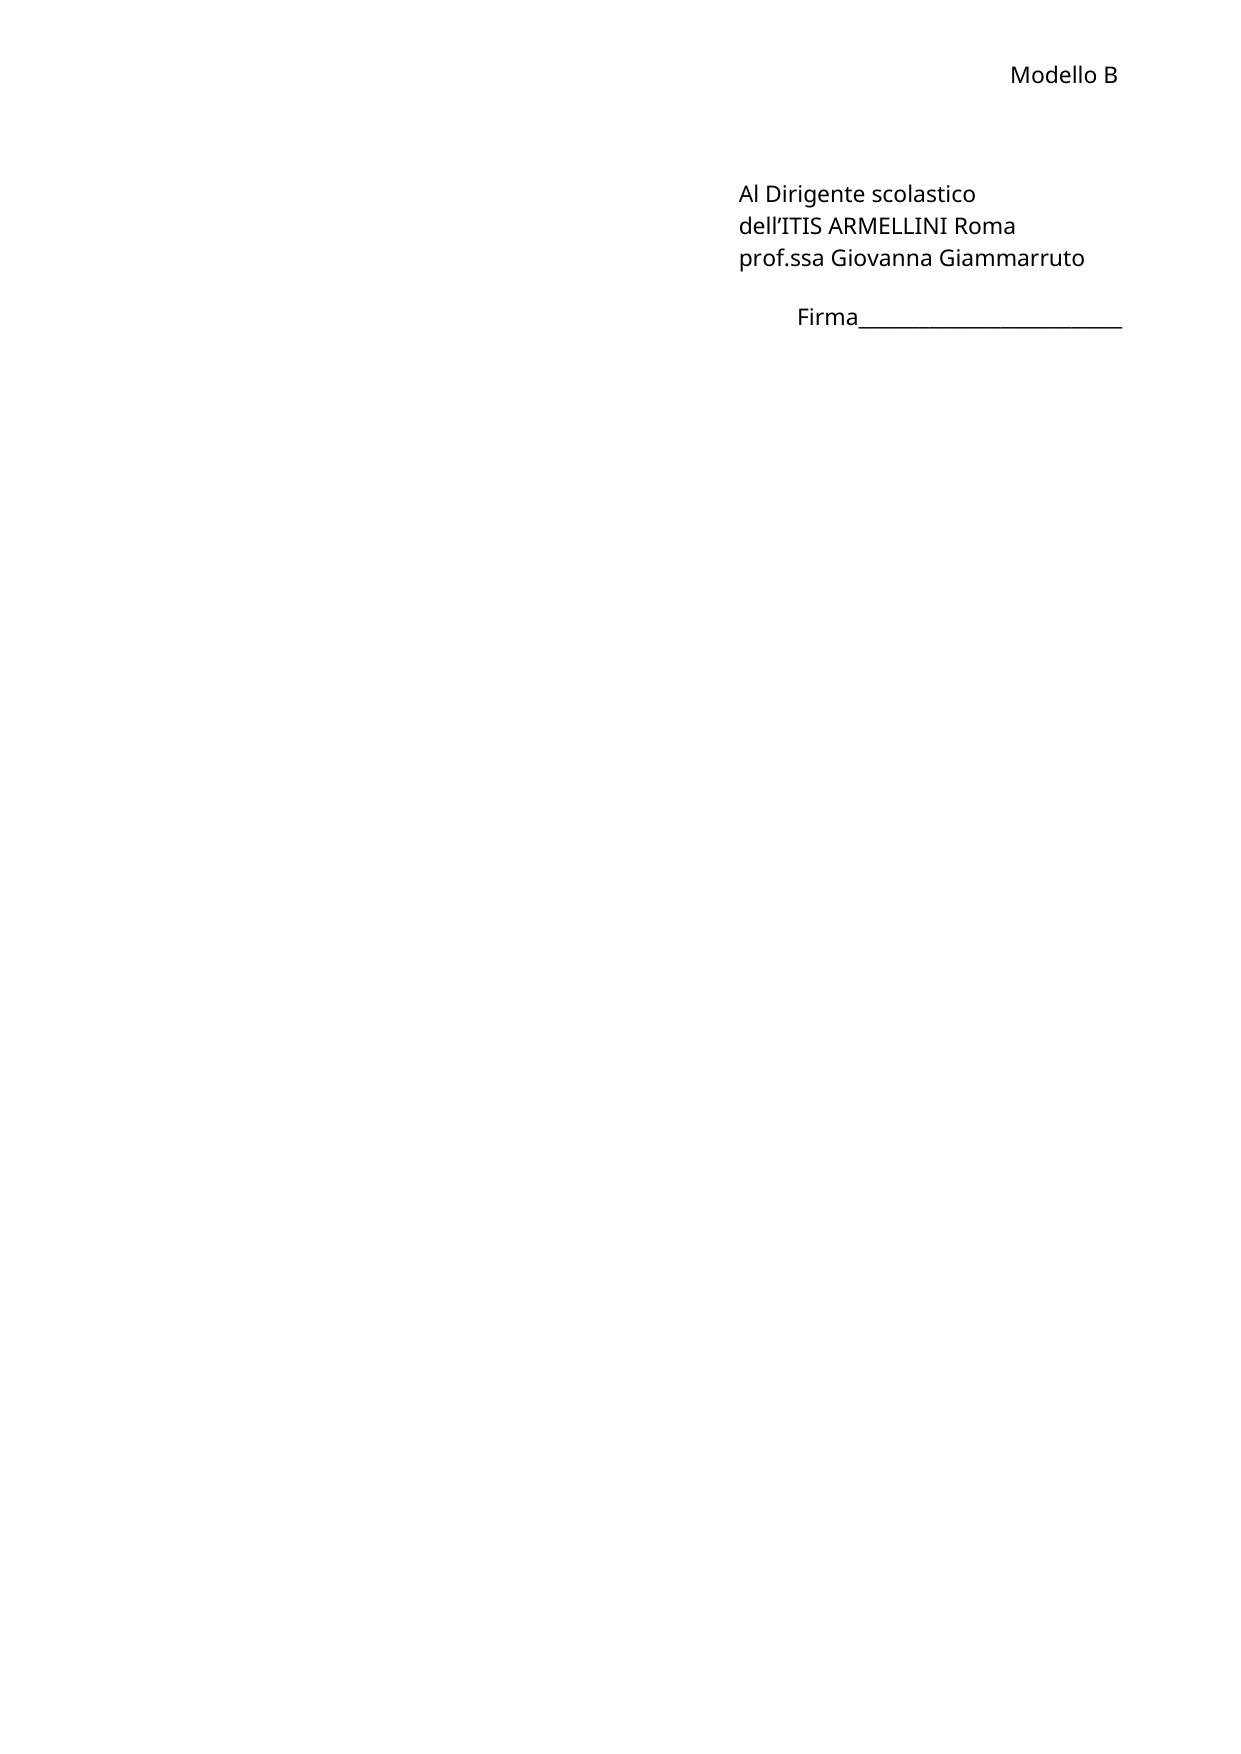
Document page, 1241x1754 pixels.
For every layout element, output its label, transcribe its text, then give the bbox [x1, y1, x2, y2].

text Firma__________________________ [120, 301, 1123, 332]
